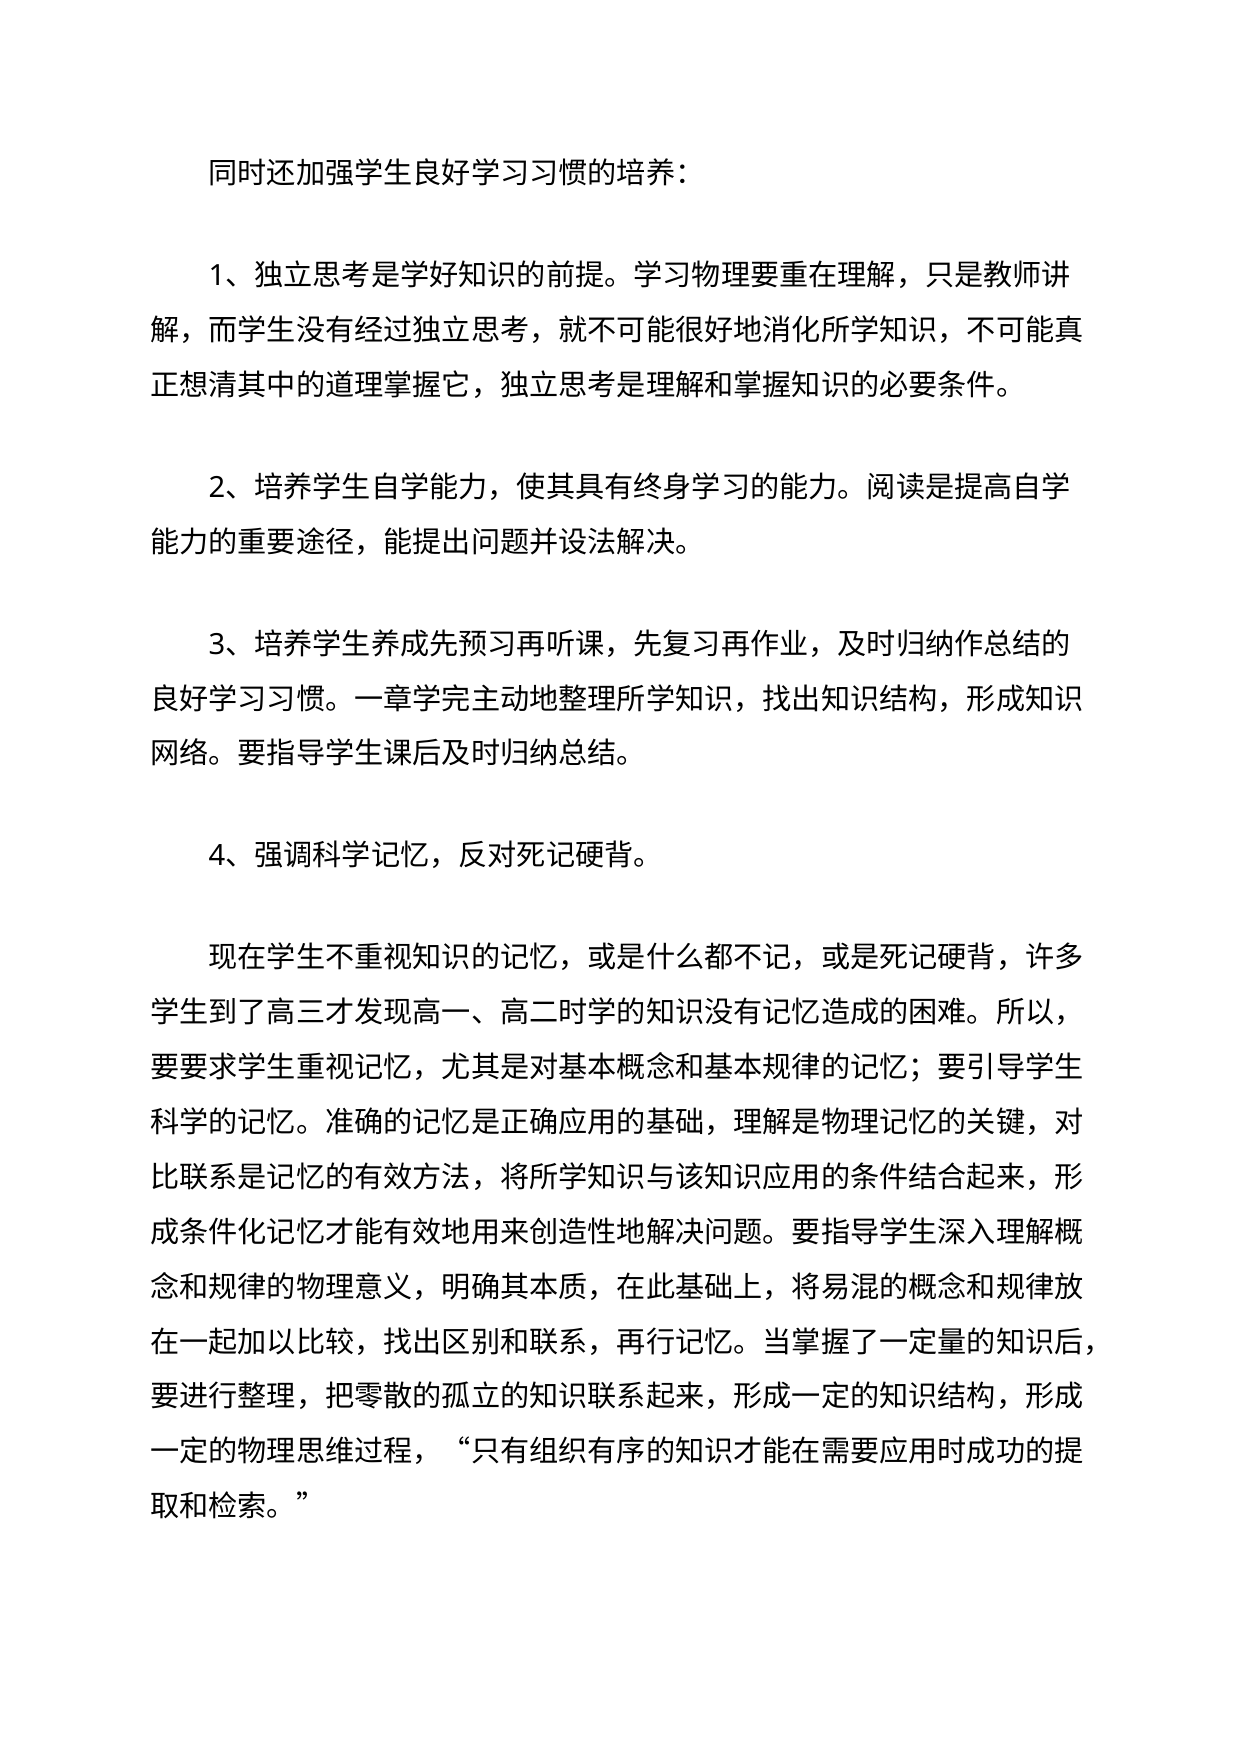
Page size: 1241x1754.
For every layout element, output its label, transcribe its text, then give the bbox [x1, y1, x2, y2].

text 现在学生不重视知识的记忆，或是什么都不记，或是死记硬背，许多学生到了高三才发现高一、高二时学的知识没有记忆造成的困难。所以，要要求学生重视记忆，尤其是对基本概念和基本规律的记忆；要引导学生科学的记忆。准确的记忆是正确应用的基础，理解是物理记忆的关键，对比联系是记忆的有效方法，将所学知识与该知识应用的条件结合起来，形成条件化记忆才能有效地用来创造性地解决问题。要指导学生深入理解概念和规律的物理意义，明确其本质，在此基础上，将易混的概念和规律放在一起加以比较，找出区别和联系，再行记忆。当掌握了一定量的知识后，要进行整理，把零散的孤立的知识联系起来，形成一定的知识结构，形成一定的物理思维过程，“只有组织有序的知识才能在需要应用时成功的提取和检索。” [150, 934, 1090, 1525]
text 4、强调科学记忆，反对死记硬背。 [150, 832, 1090, 874]
text 3、培养学生养成先预习再听课，先复习再作业，及时归纳作总结的良好学习习惯。一章学完主动地整理所学知识，找出知识结构，形成知识网络。要指导学生课后及时归纳总结。 [150, 620, 1090, 772]
text 1、独立思考是学好知识的前提。学习物理要重在理解，只是教师讲解，而学生没有经过独立思考，就不可能很好地消化所学知识，不可能真正想清其中的道理掌握它，独立思考是理解和掌握知识的必要条件。 [150, 252, 1090, 404]
text 同时还加强学生良好学习习惯的培养： [150, 150, 1090, 192]
text 2、培养学生自学能力，使其具有终身学习的能力。阅读是提高自学能力的重要途径，能提出问题并设法解决。 [150, 463, 1090, 561]
